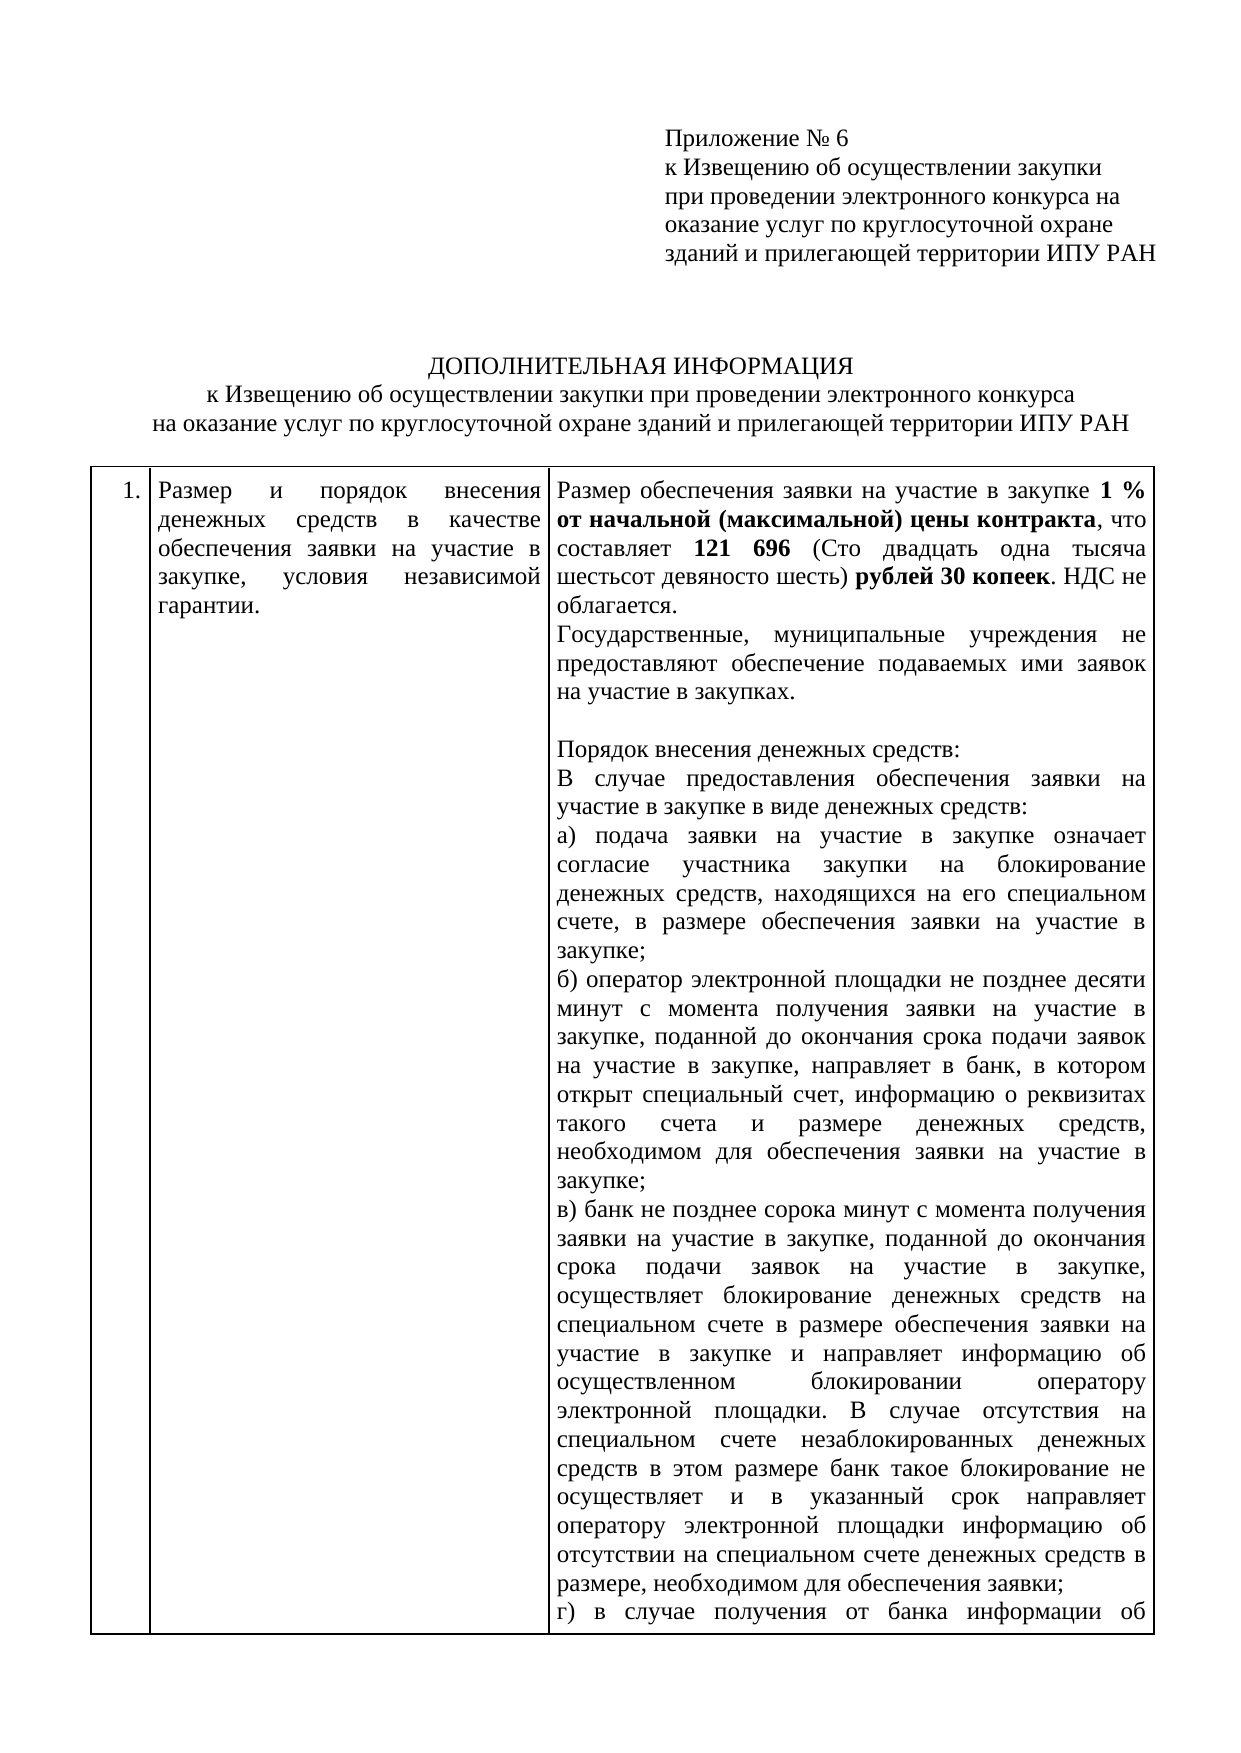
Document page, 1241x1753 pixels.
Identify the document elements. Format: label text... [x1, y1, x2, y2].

text к Извещению об осуществлении закупки [118, 152, 1163, 181]
text на оказание услуг по круглосуточной охране зданий и прилегающей территории ИПУ РАН [118, 408, 1163, 437]
text ДОПОЛНИТЕЛЬНАЯ ИНФОРМАЦИЯ [118, 351, 1163, 379]
text к Извещению об осуществлении закупки при проведении электронного конкурса [118, 379, 1163, 408]
text оказание услуг по круглосуточной охране [118, 209, 1163, 238]
text Приложение № 6 [118, 123, 1163, 152]
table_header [550, 467, 1153, 1633]
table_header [151, 467, 549, 1633]
text зданий и прилегающей территории ИПУ РАН [118, 238, 1163, 267]
text при проведении электронного конкурса на [118, 181, 1163, 209]
table_header [92, 467, 150, 1633]
